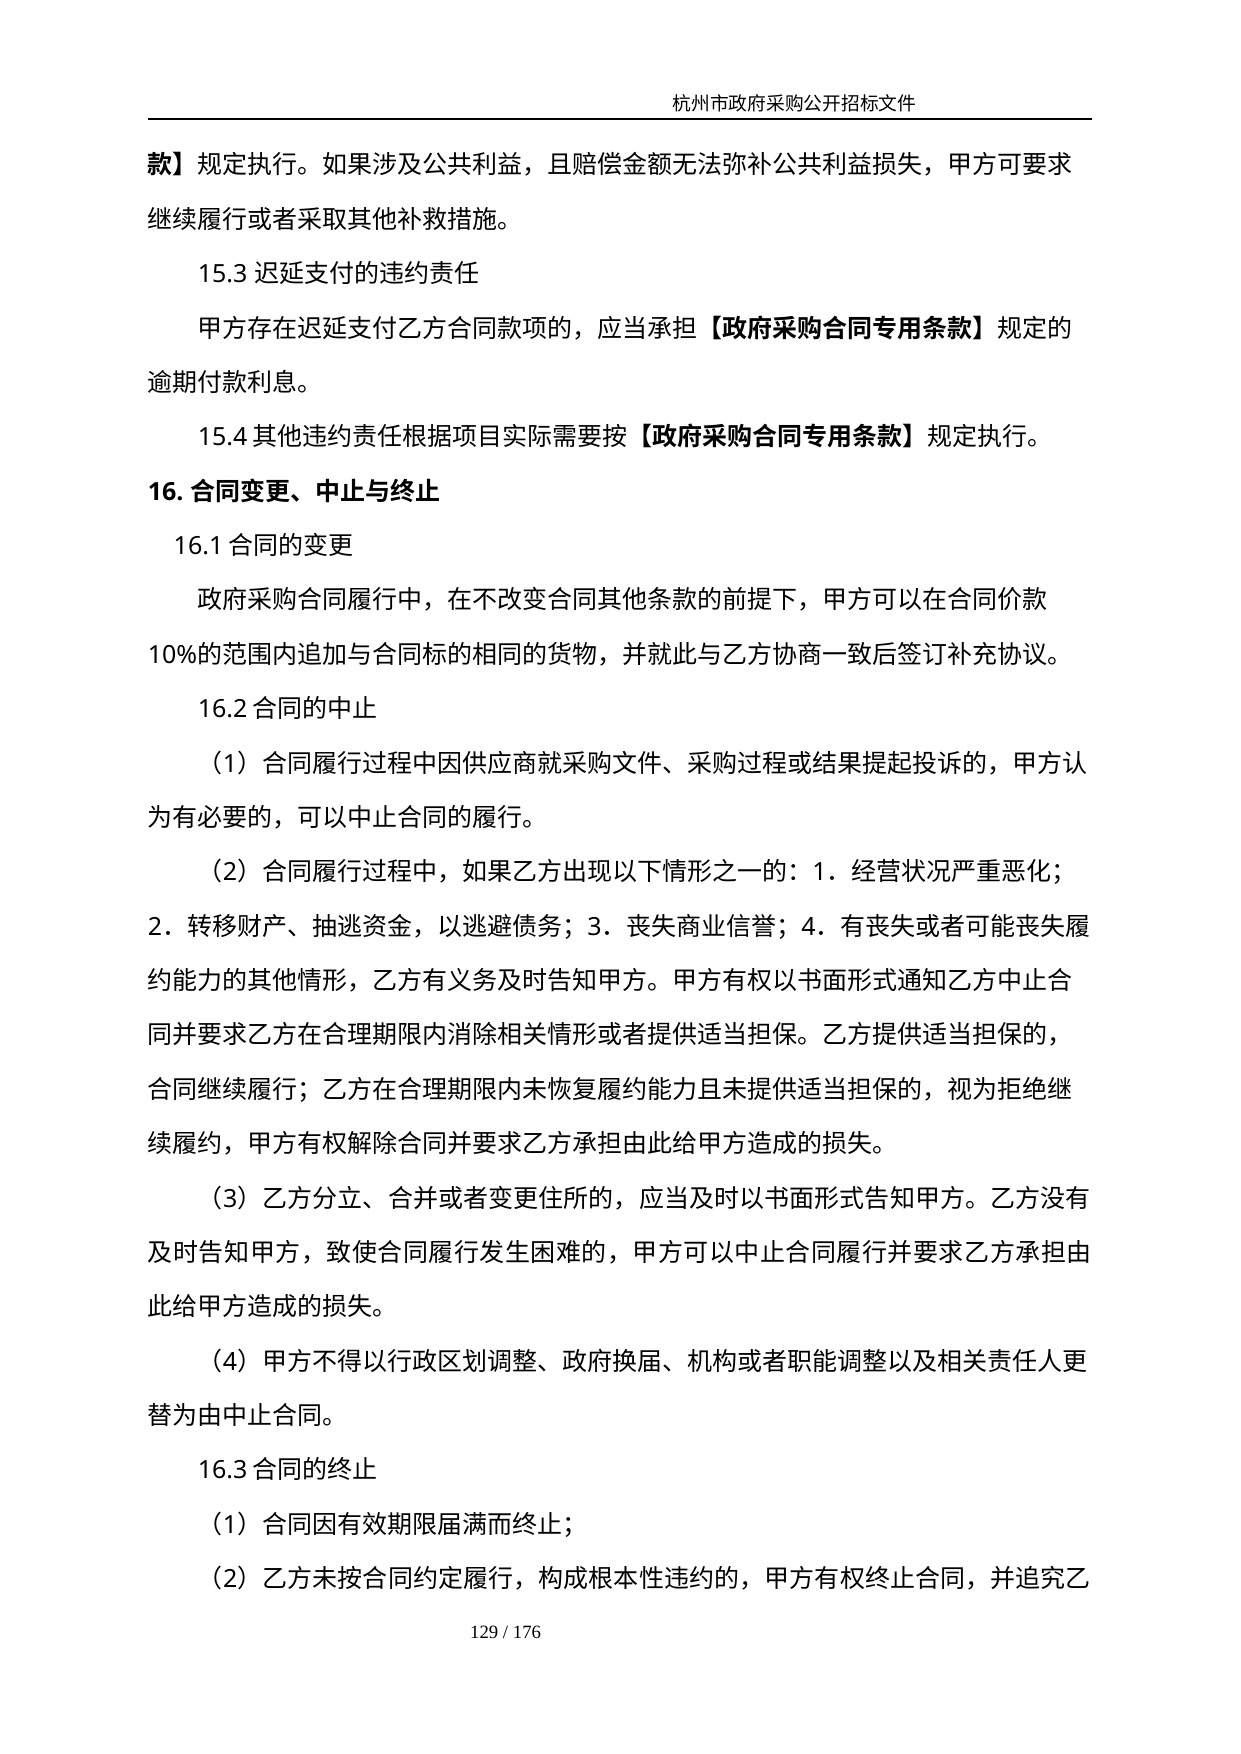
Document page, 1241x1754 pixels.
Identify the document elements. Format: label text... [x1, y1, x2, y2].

list 合同变更、中止与终止 [148, 471, 1092, 507]
text 15.3 迟延支付的违约责任 [148, 254, 1092, 290]
text （1）合同履行过程中因供应商就采购文件、采购过程或结果提起投诉的，甲方认为有必要的，可以中止合同的履行。 [148, 743, 1092, 834]
text 16.2合同的中止 [148, 689, 1092, 725]
text 16.3合同的终止 [148, 1450, 1092, 1486]
text 16.1合同的变更 [148, 526, 1092, 562]
text （1）合同因有效期限届满而终止； [148, 1504, 1092, 1541]
text 政府采购合同履行中，在不改变合同其他条款的前提下，甲方可以在合同价款10%的范围内追加与合同标的相同的货物，并就此与乙方协商一致后签订补充协议。 [148, 580, 1092, 671]
text （2）合同履行过程中，如果乙方出现以下情形之一的：1．经营状况严重恶化；2．转移财产、抽逃资金，以逃避债务；3．丧失商业信誉；4．有丧失或者可能丧失履约能力的其他情形，乙方有义务及时告知甲方。甲方有权以书面形式通知乙方中止合同并要求乙方在合理期限内消除相关情形或者提供适当担保。乙方提供适当担保的，合同继续履行；乙方在合理期限内未恢复履约能力且未提供适当担保的，视为拒绝继续履约，甲方有权解除合同并要求乙方承担由此给甲方造成的损失。 [148, 852, 1092, 1160]
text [148, 145, 1092, 236]
text 15.4其他违约责任根据项目实际需要按【政府采购合同专用条款】规定执行。 [148, 417, 1092, 453]
text 甲方存在迟延支付乙方合同款项的，应当承担【政府采购合同专用条款】规定的逾期付款利息。 [148, 308, 1092, 399]
text （4）甲方不得以行政区划调整、政府换届、机构或者职能调整以及相关责任人更替为由中止合同。 [148, 1341, 1092, 1432]
text （3）乙方分立、合并或者变更住所的，应当及时以书面形式告知甲方。乙方没有及时告知甲方，致使合同履行发生困难的，甲方可以中止合同履行并要求乙方承担由此给甲方造成的损失。 [148, 1178, 1092, 1323]
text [148, 1559, 1092, 1595]
